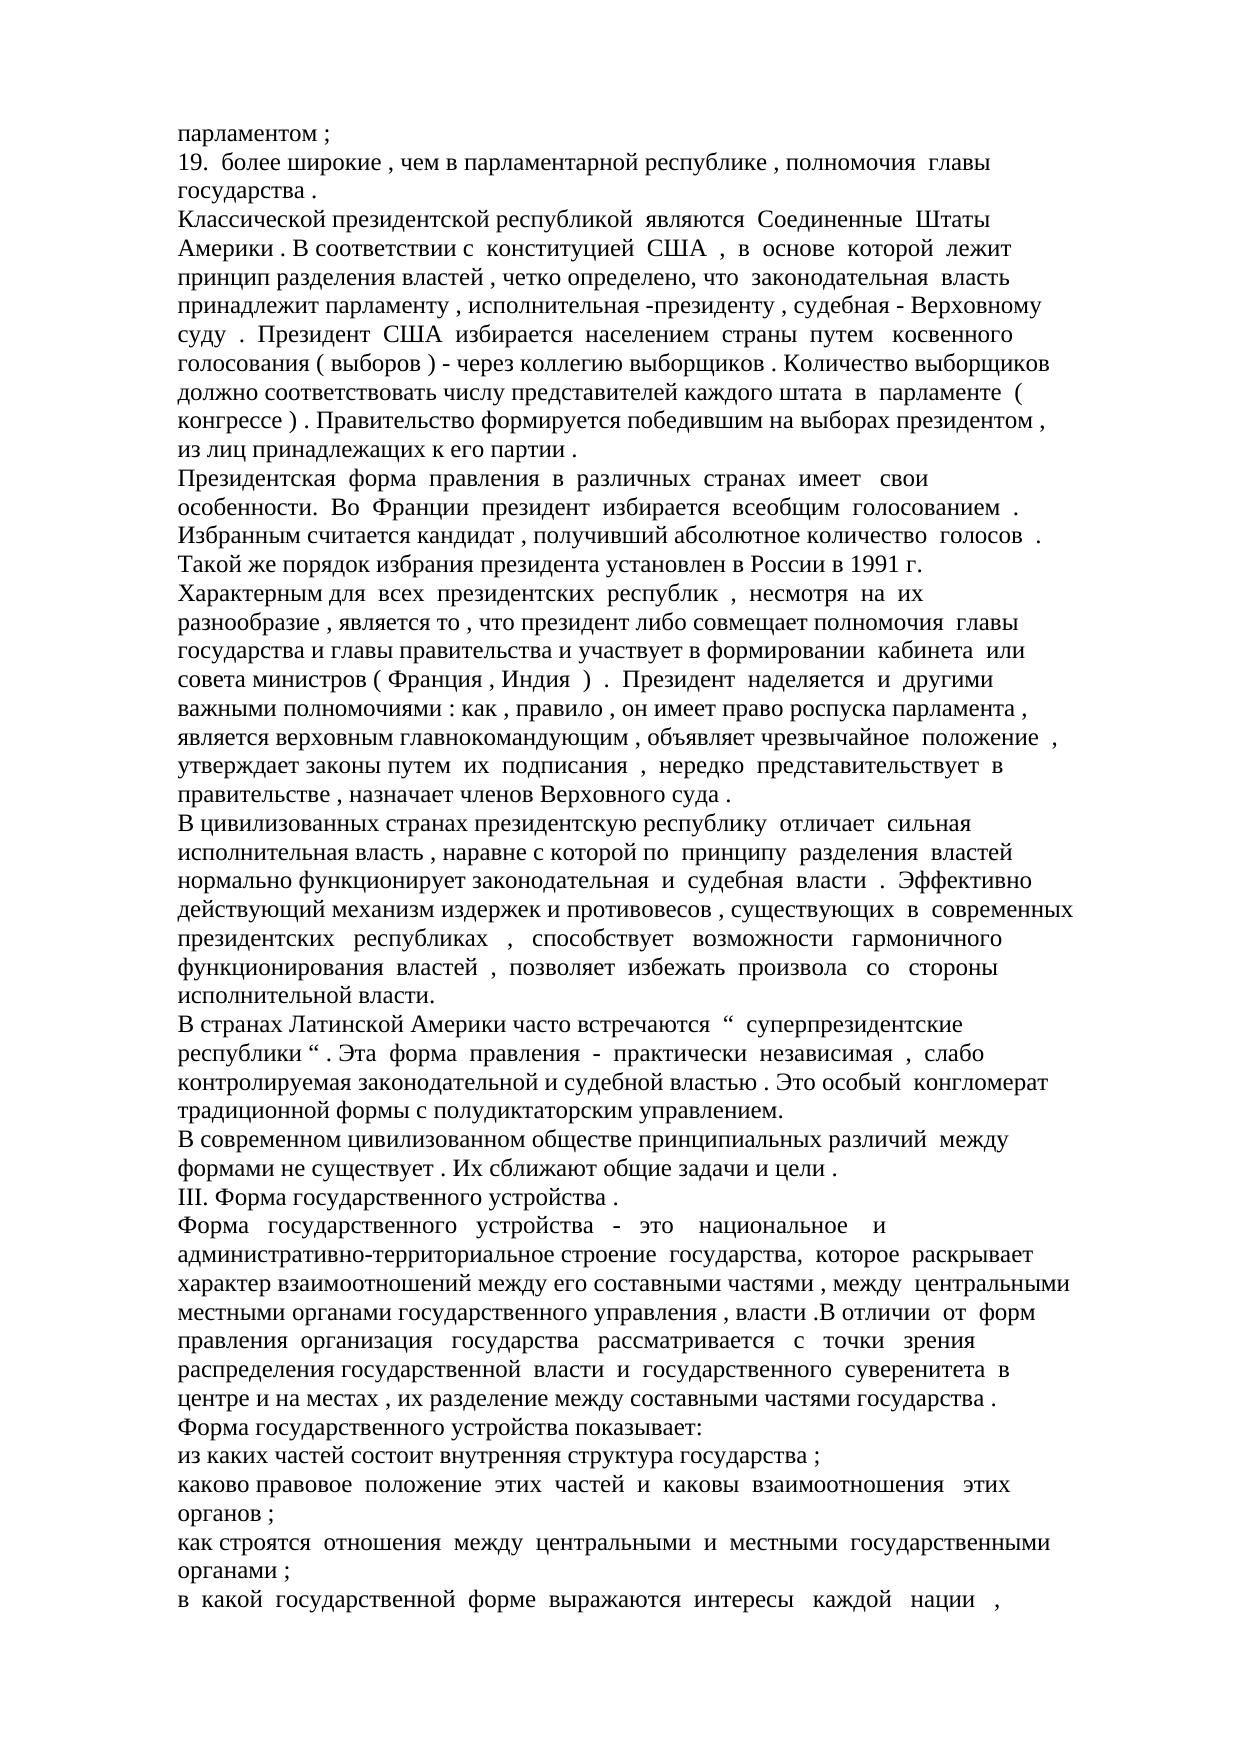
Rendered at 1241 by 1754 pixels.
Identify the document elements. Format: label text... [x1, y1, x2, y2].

text органов ; [177, 1498, 1152, 1527]
text местными органами государственного управления , власти .В отличии от форм [177, 1297, 1152, 1326]
text конгрессе ) . Правительство формируется победившим на выборах президентом , [177, 406, 1152, 434]
text контролируемая законодательной и судебной властью . Это особый конгломерат [177, 1067, 1152, 1096]
text Президентская форма правления в различных странах имеет свои [177, 463, 1152, 492]
text важными полномочиями : как , правило , он имеет право роспуска парламента , [177, 693, 1152, 722]
text в какой государственной форме выражаются интересы каждой нации , [177, 1584, 1152, 1613]
text В цивилизованных странах президентскую республику отличает сильная [177, 808, 1152, 837]
text Такой же порядок избрания президента установлен в России в . [177, 549, 1152, 578]
text исполнительной власти. [177, 981, 1152, 1009]
text 19. более широкие , чем в парламентарной республике , полномочия главы [177, 147, 1152, 176]
text как строятся отношения между центральными и местными государственными [177, 1527, 1152, 1556]
text органами ; [177, 1556, 1152, 1584]
text В современном цивилизованном обществе принципиальных различий между [177, 1124, 1152, 1153]
text центре и на местах , их разделение между составными частями государства . [177, 1383, 1152, 1412]
text действующий механизм издержек и противовесов , существующих в современных [177, 894, 1152, 923]
text нормально функционирует законодательная и судебная власти . Эффективно [177, 866, 1152, 894]
text республики “ . Эта форма правления - практически независимая , слабо [177, 1038, 1152, 1067]
text традиционной формы с полудиктаторским управлением. [177, 1096, 1152, 1124]
text административно-территориальное строение государства, которое раскрывает [177, 1239, 1152, 1268]
text распределения государственной власти и государственного суверенитета в [177, 1354, 1152, 1383]
text является верховным главнокомандующим , объявляет чрезвычайное положение , [177, 722, 1152, 751]
text характер взаимоотношений между его составными частями , между центральными [177, 1268, 1152, 1297]
text Избранным считается кандидат , получивший абсолютное количество голосов . [177, 521, 1152, 549]
text Классической президентской республикой являются Соединенные Штаты [177, 204, 1152, 233]
text голосования ( выборов ) - через коллегию выборщиков . Количество выборщиков [177, 348, 1152, 377]
text каково правовое положение этих частей и каковы взаимоотношения этих [177, 1469, 1152, 1498]
text парламентом ; [177, 118, 1152, 147]
text Форма государственного устройства - это национальное и [177, 1211, 1152, 1239]
text совета министров ( Франция , Индия ) . Президент наделяется и другими [177, 664, 1152, 693]
text принцип разделения властей , четко определено, что законодательная власть [177, 262, 1152, 291]
text исполнительная власть , наравне с которой по принципу разделения властей [177, 837, 1152, 866]
text Характерным для всех президентских республик , несмотря на их [177, 578, 1152, 607]
text особенности. Во Франции президент избирается всеобщим голосованием . [177, 492, 1152, 521]
text из лиц принадлежащих к его партии . [177, 434, 1152, 463]
text функционирования властей , позволяет избежать произвола со стороны [177, 952, 1152, 981]
text должно соответствовать числу представителей каждого штата в парламенте ( [177, 377, 1152, 406]
text правительстве , назначает членов Верховного суда . [177, 779, 1152, 808]
text разнообразие , является то , что президент либо совмещает полномочия главы [177, 607, 1152, 636]
text суду . Президент США избирается населением страны путем косвенного [177, 319, 1152, 348]
text принадлежит парламенту , исполнительная -президенту , судебная - Верховному [177, 291, 1152, 319]
text Форма государственного устройства показывает: [177, 1412, 1152, 1441]
text государства . [177, 176, 1152, 204]
text утверждает законы путем их подписания , нередко представительствует в [177, 751, 1152, 779]
text правления организация государства рассматривается с точки зрения [177, 1326, 1152, 1354]
text президентских республиках , способствует возможности гармоничного [177, 923, 1152, 952]
text В странах Латинской Америки часто встречаются “ суперпрезидентские [177, 1009, 1152, 1038]
text Америки . В соответствии с конституцией США , в основе которой лежит [177, 233, 1152, 262]
text III. Форма государственного устройства . [177, 1182, 1152, 1211]
text государства и главы правительства и участвует в формировании кабинета или [177, 636, 1152, 664]
text формами не существует . Их сближают общие задачи и цели . [177, 1153, 1152, 1182]
text из каких частей состоит внутренняя структура государства ; [177, 1441, 1152, 1469]
